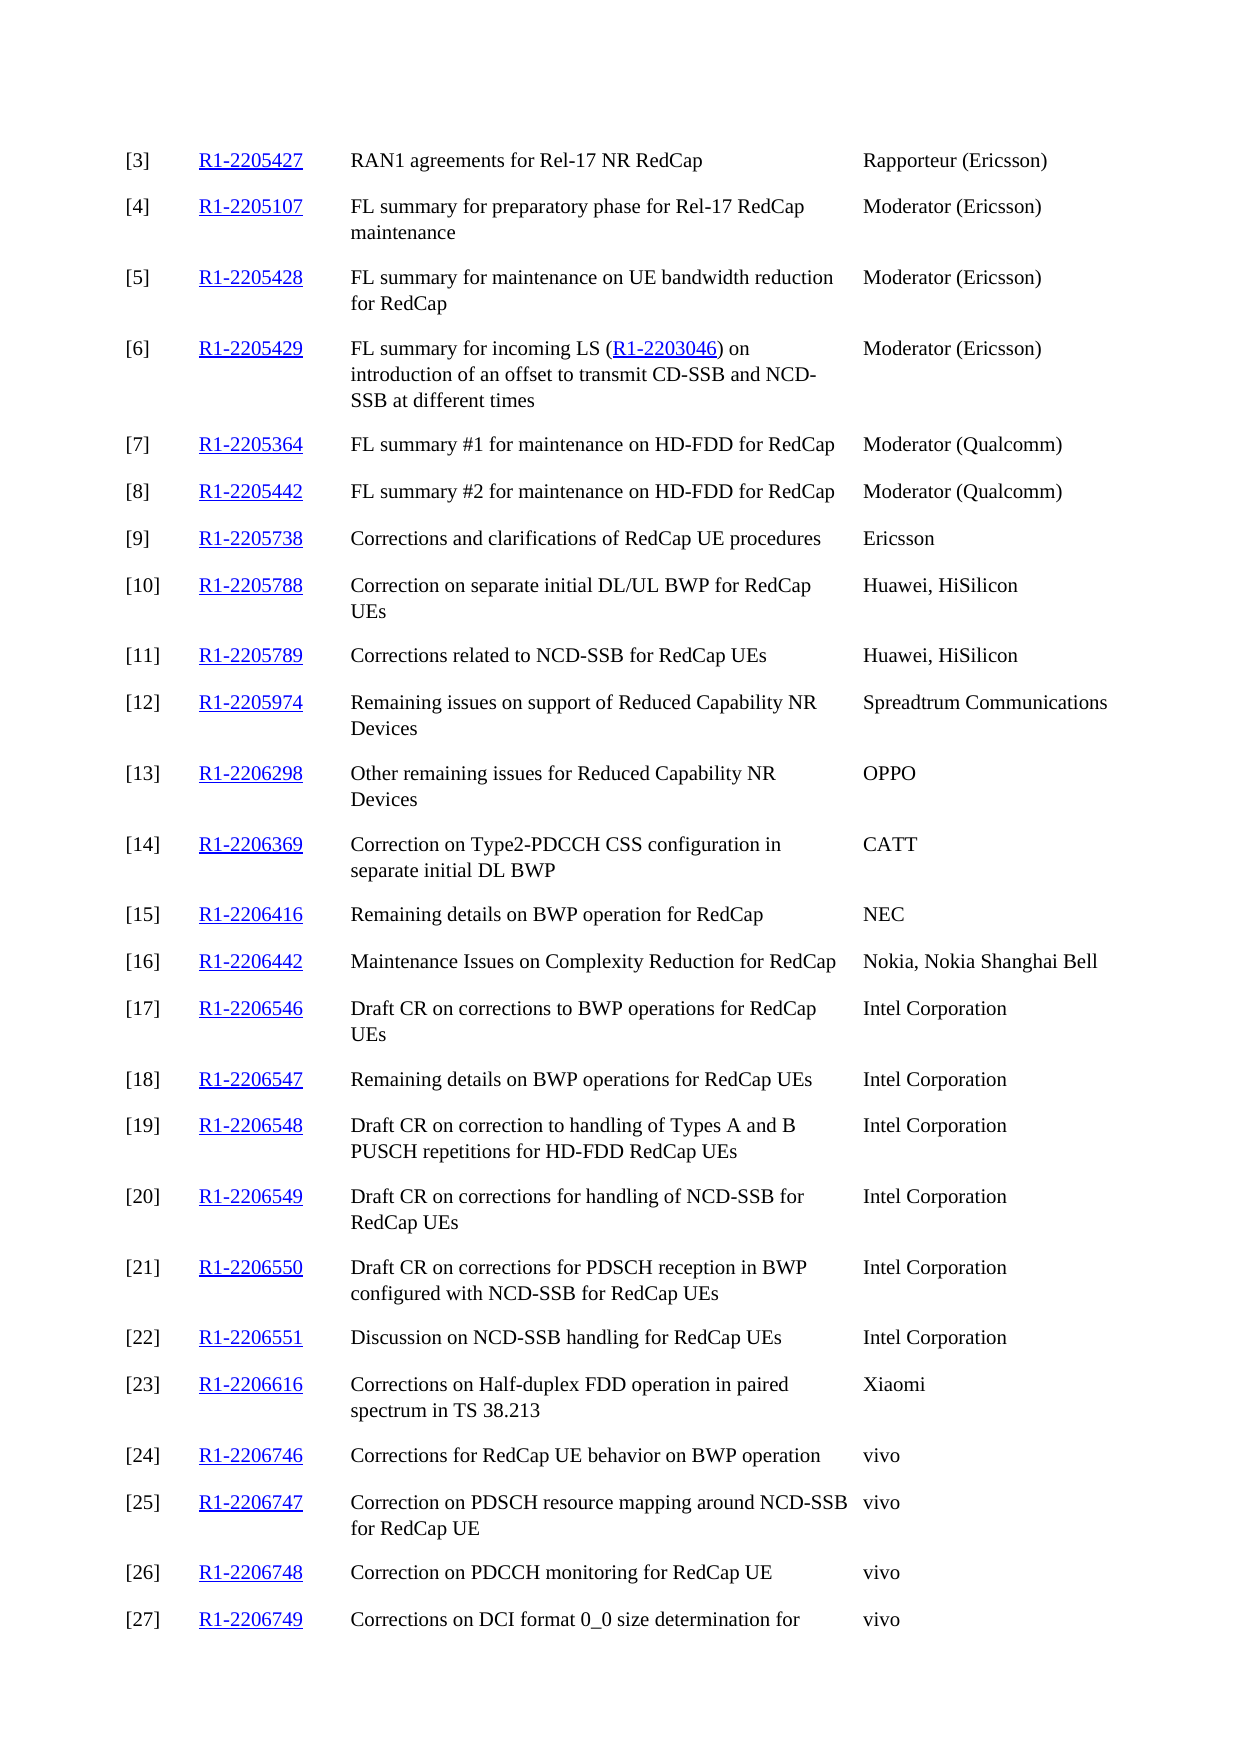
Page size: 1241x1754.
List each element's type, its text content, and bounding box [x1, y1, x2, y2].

table_cell Nokia, Nokia Shanghai Bell [856, 949, 1121, 996]
table_cell [9] [118, 526, 191, 573]
table_cell Huawei, HiSilicon [856, 644, 1121, 690]
table_cell OPPO [856, 761, 1121, 832]
table_cell [16] [118, 949, 191, 996]
table_cell Draft CR on corrections for handling of NCD-SSB for RedCap UEs [343, 1184, 856, 1255]
table_cell R1-2205788 [191, 573, 343, 643]
table_cell [24] [118, 1443, 191, 1490]
table_cell [22] [118, 1325, 191, 1372]
table_cell [20] [118, 1184, 191, 1255]
table_cell R1-2205107 [191, 194, 343, 265]
table_cell [12] [118, 690, 191, 761]
table_cell Draft CR on corrections for PDSCH reception in BWP configured with NCD-SSB for RedCap UEs [343, 1255, 856, 1325]
table_cell Correction on PDCCH monitoring for RedCap UE [343, 1560, 856, 1607]
table_cell [14] [118, 832, 191, 902]
table_cell Corrections and clarifications of RedCap UE procedures [343, 526, 856, 573]
table_cell R1-2206442 [191, 949, 343, 996]
table_cell R1-2206547 [191, 1067, 343, 1113]
table_cell R1-2206616 [191, 1372, 343, 1443]
table_cell Corrections for RedCap UE behavior on BWP operation [343, 1443, 856, 1490]
table_cell Correction on Type2-PDCCH CSS configuration in separate initial DL BWP [343, 832, 856, 902]
table_cell NEC [856, 902, 1121, 949]
table_cell Draft CR on corrections to BWP operations for RedCap UEs [343, 996, 856, 1067]
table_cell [343, 1607, 856, 1636]
table_cell R1-2205364 [191, 432, 343, 479]
table_cell [21] [118, 1255, 191, 1325]
table_cell [11] [118, 644, 191, 690]
table_cell Remaining details on BWP operation for RedCap [343, 902, 856, 949]
table_cell vivo [856, 1490, 1121, 1560]
table_cell Remaining details on BWP operations for RedCap UEs [343, 1067, 856, 1113]
table_cell Moderator (Ericsson) [856, 194, 1121, 265]
table_cell Moderator (Qualcomm) [856, 479, 1121, 526]
table_cell FL summary #2 for maintenance on HD-FDD for RedCap [343, 479, 856, 526]
table_cell Xiaomi [856, 1372, 1121, 1443]
table_cell R1-2206747 [191, 1490, 343, 1560]
table_cell Moderator (Ericsson) [856, 265, 1121, 336]
table_cell Intel Corporation [856, 1184, 1121, 1255]
table_cell [15] [118, 902, 191, 949]
table_cell vivo [856, 1443, 1121, 1490]
table_cell Rapporteur (Ericsson) [856, 148, 1121, 194]
table_cell [13] [118, 761, 191, 832]
table_cell FL summary for maintenance on UE bandwidth reduction for RedCap [343, 265, 856, 336]
table_cell [19] [118, 1114, 191, 1184]
table_cell R1-2205974 [191, 690, 343, 761]
table_cell FL summary for incoming LS (R1-2203046) on introduction of an offset to transmit CD-SSB and NCD-SSB at different times [343, 336, 856, 432]
table_cell Moderator (Qualcomm) [856, 432, 1121, 479]
table_cell Draft CR on correction to handling of Types A and B PUSCH repetitions for HD-FDD RedCap UEs [343, 1114, 856, 1184]
table_cell R1-2206551 [191, 1325, 343, 1372]
table_cell R1-2205428 [191, 265, 343, 336]
table_cell Corrections on Half-duplex FDD operation in paired spectrum in TS 38.213 [343, 1372, 856, 1443]
table_cell R1-2206748 [191, 1560, 343, 1607]
table_cell Huawei, HiSilicon [856, 573, 1121, 643]
table_cell [5] [118, 265, 191, 336]
table_cell Maintenance Issues on Complexity Reduction for RedCap [343, 949, 856, 996]
table_cell R1-2206546 [191, 996, 343, 1067]
table_cell Spreadtrum Communications [856, 690, 1121, 761]
table_cell [6] [118, 336, 191, 432]
table_cell Moderator (Ericsson) [856, 336, 1121, 432]
table_cell Intel Corporation [856, 1255, 1121, 1325]
table_cell [26] [118, 1560, 191, 1607]
table_cell R1-2206549 [191, 1184, 343, 1255]
table_cell R1-2206746 [191, 1443, 343, 1490]
table_cell [18] [118, 1067, 191, 1113]
table_cell [4] [118, 194, 191, 265]
table_cell Correction on PDSCH resource mapping around NCD-SSB for RedCap UE [343, 1490, 856, 1560]
table_cell CATT [856, 832, 1121, 902]
table_cell [10] [118, 573, 191, 643]
table_cell R1-2206548 [191, 1114, 343, 1184]
table_cell R1-2206369 [191, 832, 343, 902]
table_cell Correction on separate initial DL/UL BWP for RedCap UEs [343, 573, 856, 643]
table_cell Other remaining issues for Reduced Capability NR Devices [343, 761, 856, 832]
table_cell R1-2205427 [191, 148, 343, 194]
table_cell Corrections related to NCD-SSB for RedCap UEs [343, 644, 856, 690]
table_cell R1-2205442 [191, 479, 343, 526]
table_cell [8] [118, 479, 191, 526]
table_cell R1-2206298 [191, 761, 343, 832]
table_cell Intel Corporation [856, 1325, 1121, 1372]
table_cell [3] [118, 148, 191, 194]
table_cell Intel Corporation [856, 1067, 1121, 1113]
table_cell R1-2206749 [191, 1607, 343, 1636]
table_cell R1-2205738 [191, 526, 343, 573]
table_cell Discussion on NCD-SSB handling for RedCap UEs [343, 1325, 856, 1372]
table_cell [7] [118, 432, 191, 479]
table_cell R1-2206550 [191, 1255, 343, 1325]
table_cell R1-2205429 [191, 336, 343, 432]
table_cell Remaining issues on support of Reduced Capability NR Devices [343, 690, 856, 761]
table_cell [17] [118, 996, 191, 1067]
table_cell Intel Corporation [856, 996, 1121, 1067]
table_cell RAN1 agreements for Rel-17 NR RedCap [343, 148, 856, 194]
table_cell Ericsson [856, 526, 1121, 573]
table_cell vivo [856, 1607, 1121, 1636]
table_cell R1-2205789 [191, 644, 343, 690]
table_cell [27] [118, 1607, 191, 1636]
table_cell Intel Corporation [856, 1114, 1121, 1184]
table_cell R1-2206416 [191, 902, 343, 949]
table_cell vivo [856, 1560, 1121, 1607]
table_cell [23] [118, 1372, 191, 1443]
table_cell FL summary for preparatory phase for Rel-17 RedCap maintenance [343, 194, 856, 265]
table_cell FL summary #1 for maintenance on HD-FDD for RedCap [343, 432, 856, 479]
table_cell [25] [118, 1490, 191, 1560]
